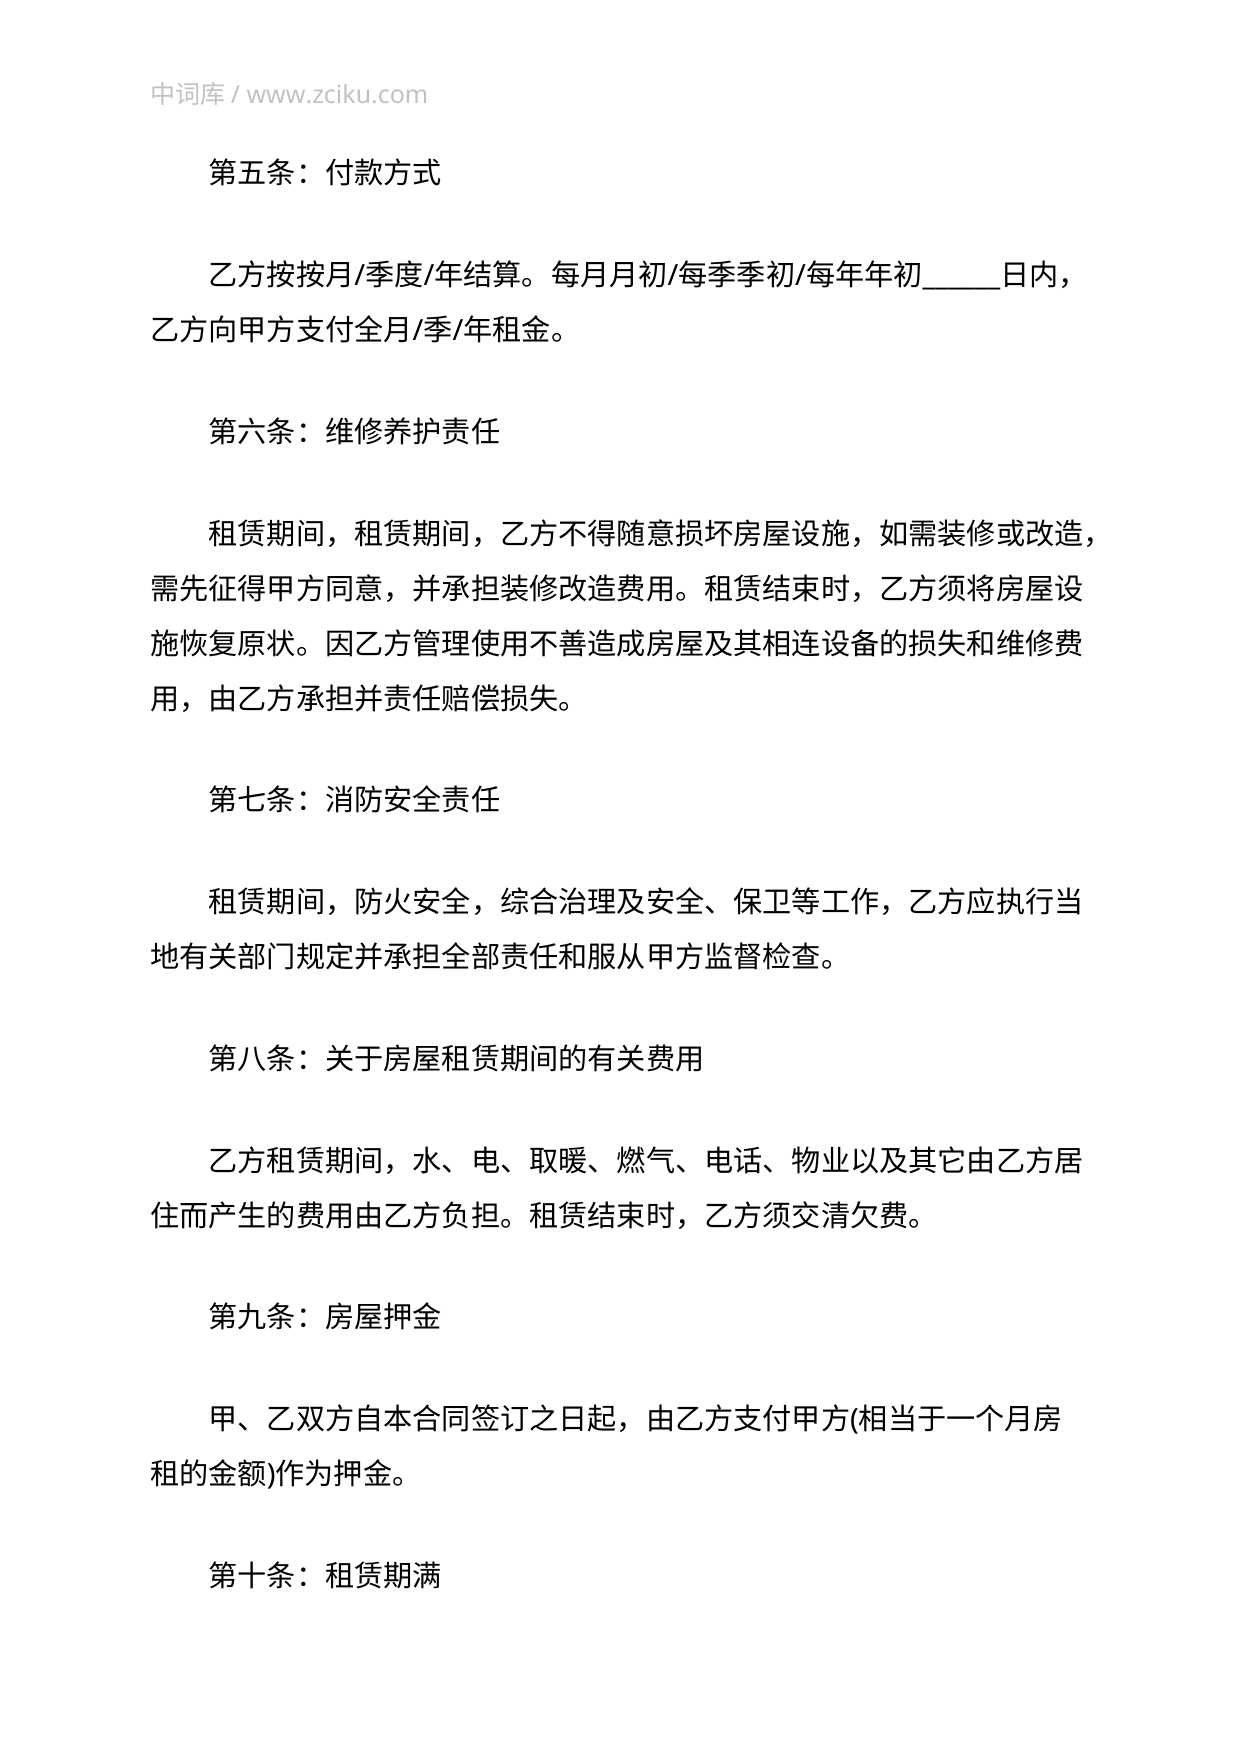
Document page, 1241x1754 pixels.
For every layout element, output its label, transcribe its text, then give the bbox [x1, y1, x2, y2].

text 第五条：付款方式 [150, 150, 1090, 192]
text 第七条：消防安全责任 [150, 777, 1090, 819]
text 第八条：关于房屋租赁期间的有关费用 [150, 1035, 1090, 1078]
text 租赁期间，租赁期间，乙方不得随意损坏房屋设施，如需装修或改造，需先征得甲方同意，并承担装修改造费用。租赁结束时，乙方须将房屋设施恢复原状。因乙方管理使用不善造成房屋及其相连设备的损失和维修费用，由乙方承担并责任赔偿损失。 [150, 511, 1090, 717]
text 第十条：租赁期满 [150, 1553, 1090, 1595]
text 乙方按按月/季度/年结算。每月月初/每季季初/每年年初______日内，乙方向甲方支付全月/季/年租金。 [150, 252, 1090, 349]
text 租赁期间，防火安全，综合治理及安全、保卫等工作，乙方应执行当地有关部门规定并承担全部责任和服从甲方监督检查。 [150, 879, 1090, 976]
text 第六条：维修养护责任 [150, 409, 1090, 451]
text 第九条：房屋押金 [150, 1294, 1090, 1336]
text 乙方租赁期间，水、电、取暖、燃气、电话、物业以及其它由乙方居住而产生的费用由乙方负担。租赁结束时，乙方须交清欠费。 [150, 1137, 1090, 1234]
text 甲、乙双方自本合同签订之日起，由乙方支付甲方(相当于一个月房租的金额)作为押金。 [150, 1396, 1090, 1493]
